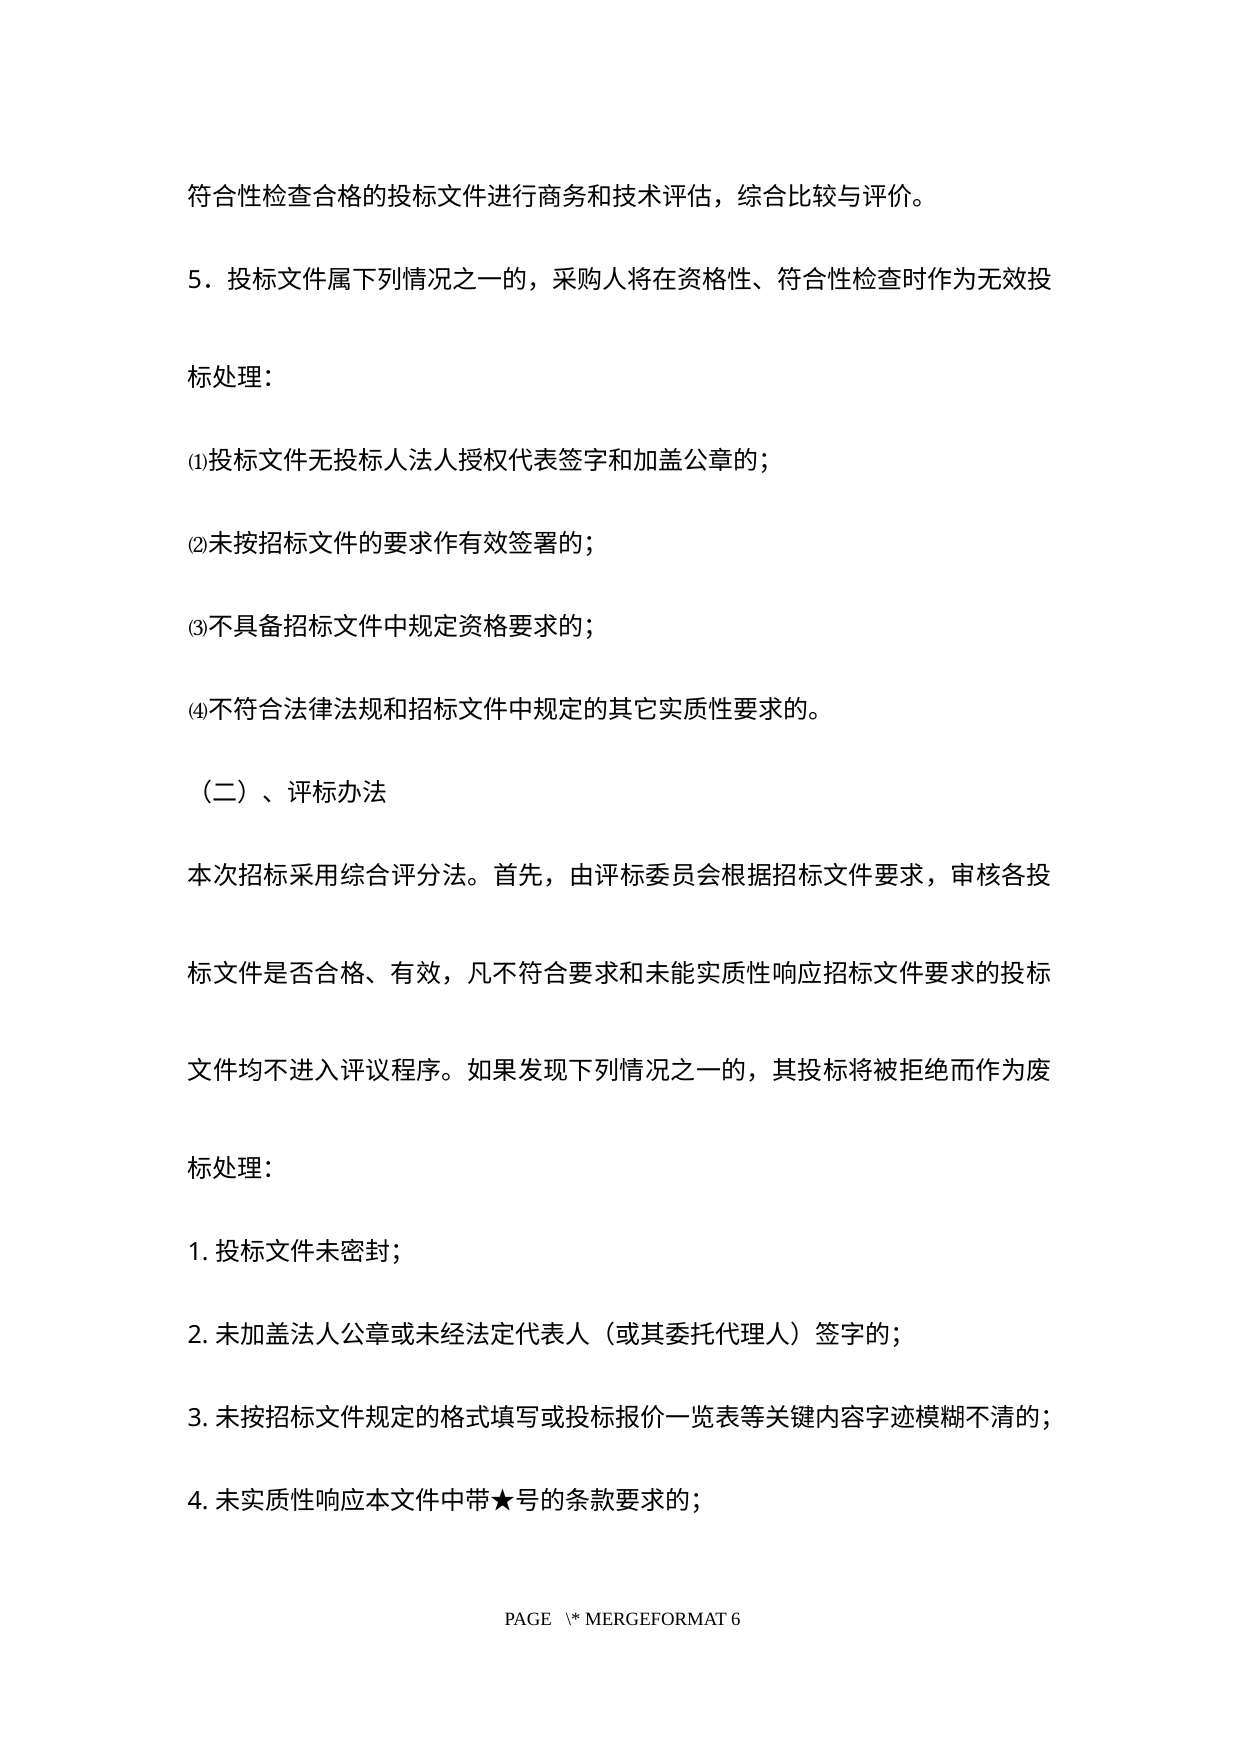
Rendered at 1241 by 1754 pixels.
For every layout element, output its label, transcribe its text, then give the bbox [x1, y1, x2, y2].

text 本次招标采用综合评分法。首先，由评标委员会根据招标文件要求，审核各投标文件是否合格、有效，凡不符合要求和未能实质性响应招标文件要求的投标文件均不进入评议程序。如果发现下列情况之一的，其投标将被拒绝而作为废标处理： [187, 841, 1053, 1199]
text 1. 投标文件未密封； [187, 1217, 1053, 1282]
text （二）、评标办法 [187, 758, 1053, 823]
text 4. 未实质性响应本文件中带★号的条款要求的； [187, 1466, 1053, 1531]
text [187, 162, 1053, 227]
text ⑵未按招标文件的要求作有效签署的； [187, 509, 1053, 574]
text ⑷不符合法律法规和招标文件中规定的其它实质性要求的。 [187, 675, 1053, 740]
text 3. 未按招标文件规定的格式填写或投标报价一览表等关键内容字迹模糊不清的； [187, 1383, 1053, 1448]
text 5．投标文件属下列情况之一的，采购人将在资格性、符合性检查时作为无效投标处理： [187, 245, 1053, 408]
text ⑴投标文件无投标人法人授权代表签字和加盖公章的； [187, 426, 1053, 491]
text ⑶不具备招标文件中规定资格要求的； [187, 592, 1053, 657]
text 2. 未加盖法人公章或未经法定代表人（或其委托代理人）签字的； [187, 1300, 1053, 1365]
